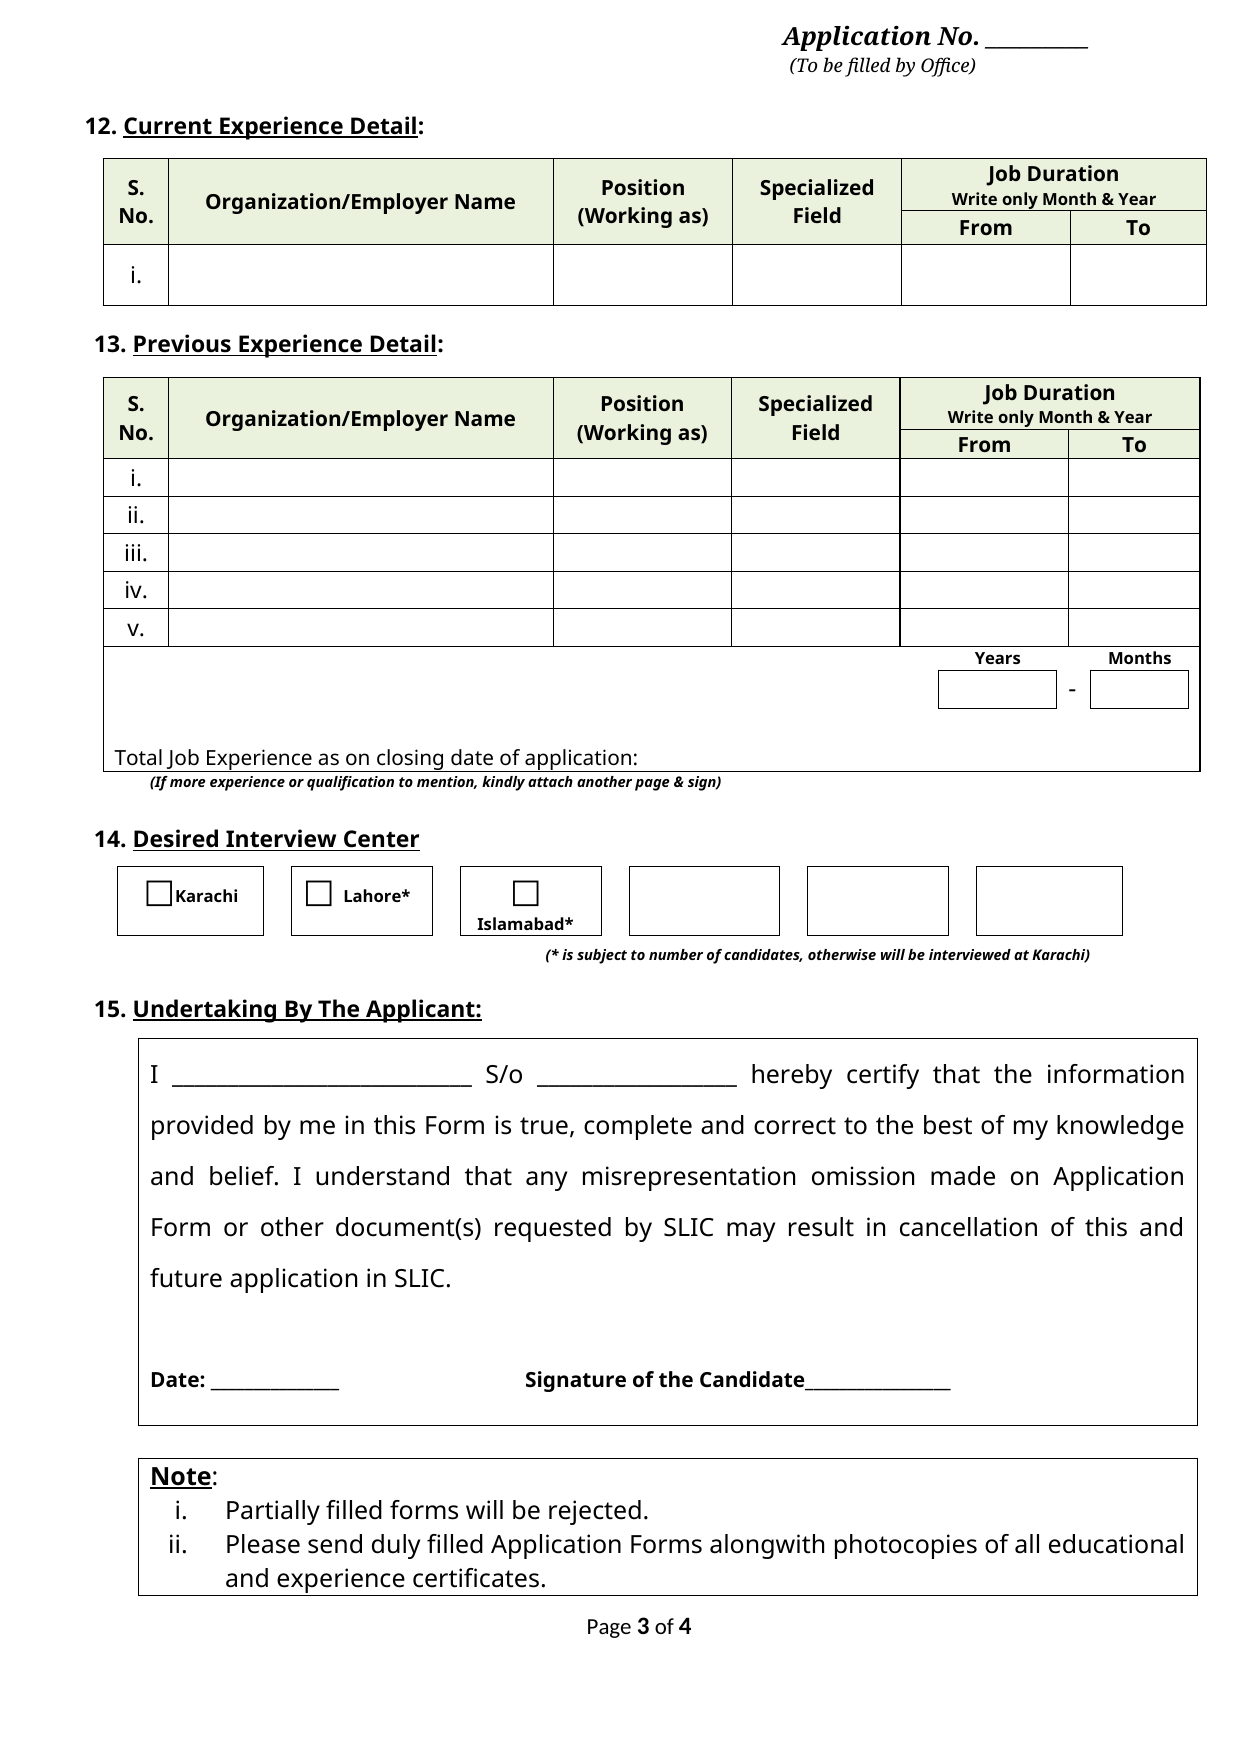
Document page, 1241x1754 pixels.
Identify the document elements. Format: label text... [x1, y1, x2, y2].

table_header □ Islamabad* [461, 867, 601, 935]
table_cell Total Job Experience as on closing date of application: [104, 647, 1199, 771]
table_header [977, 867, 1122, 935]
table_cell [169, 497, 553, 533]
text 12. Current Experience Detail: [84, 109, 1090, 141]
table_cell [169, 572, 553, 608]
table_header Job Duration Write only Month & Year [902, 159, 1206, 210]
table_cell [554, 459, 731, 496]
table_header [780, 866, 807, 935]
table_cell From [902, 211, 1070, 244]
table_cell [901, 459, 1068, 496]
table_header Job Duration Write only Month & Year [901, 378, 1199, 429]
table_cell iv. [104, 572, 168, 608]
table_cell [901, 534, 1068, 571]
table_header [602, 866, 629, 935]
table_cell [169, 245, 553, 304]
table_cell v. [104, 609, 168, 646]
table_header Specialized Field [732, 378, 899, 458]
table_header [264, 866, 291, 935]
table_cell [1069, 534, 1199, 571]
table_cell [169, 459, 553, 496]
table_cell [1069, 497, 1199, 533]
table_cell [901, 572, 1068, 608]
text (If more experience or qualification to mention, kindly attach another page & sign) [150, 772, 1090, 792]
table_header Position (Working as) [554, 378, 731, 458]
table_cell To [1071, 211, 1206, 244]
table_cell i. [104, 459, 168, 496]
table_cell [1071, 245, 1206, 304]
table_cell [169, 609, 553, 646]
text 13. Previous Experience Detail: [94, 328, 1090, 359]
text 15. Undertaking By The Applicant: [94, 993, 1090, 1024]
table_header [949, 866, 976, 935]
table_cell i. [104, 245, 168, 304]
table_header I ___________________________ S/o __________________ hereby certify that the information provided by me in this Form is true, complete and correct to the best of my knowledge and belief. I understand that any misrepresentation omission made on Application Form or other document(s) requested by SLIC may result in cancellation of this and future application in SLIC. Date: _______________ Signature of the Candidate_________________ [139, 1039, 1197, 1425]
table_header [630, 867, 779, 935]
table_cell [1069, 572, 1199, 608]
table_cell From [901, 430, 1068, 458]
table_header □ Lahore* [292, 867, 432, 935]
table_header S. No. [104, 378, 168, 458]
text 14. Desired Interview Center [94, 823, 1090, 854]
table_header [139, 1459, 1197, 1595]
table_header [433, 866, 460, 935]
table_cell [733, 245, 901, 304]
table_cell [169, 534, 553, 571]
table_cell To [1069, 430, 1199, 458]
table_cell [901, 497, 1068, 533]
table_cell [902, 245, 1070, 304]
table_cell [1069, 459, 1199, 496]
table_cell [554, 245, 732, 304]
table_cell [1069, 609, 1199, 646]
table_cell [732, 572, 899, 608]
table_cell [554, 497, 731, 533]
table_cell [554, 572, 731, 608]
table_cell ii. [104, 497, 168, 533]
table_cell [732, 459, 899, 496]
table_cell [554, 534, 731, 571]
table_header Organization/Employer Name [169, 378, 553, 458]
table_cell [732, 534, 899, 571]
table_cell [732, 609, 899, 646]
table_header Position (Working as) [554, 159, 732, 244]
table_header Organization/Employer Name [169, 159, 553, 244]
table_cell iii. [104, 534, 168, 571]
table_cell [554, 609, 731, 646]
table_header □Karachi [118, 867, 263, 935]
table_header S. No. [104, 159, 168, 244]
table_cell [901, 609, 1068, 646]
table_header Specialized Field [733, 159, 901, 244]
text (* is subject to number of candidates, otherwise will be interviewed at Karachi) [94, 944, 1090, 964]
table_header [808, 867, 948, 935]
table_cell [732, 497, 899, 533]
